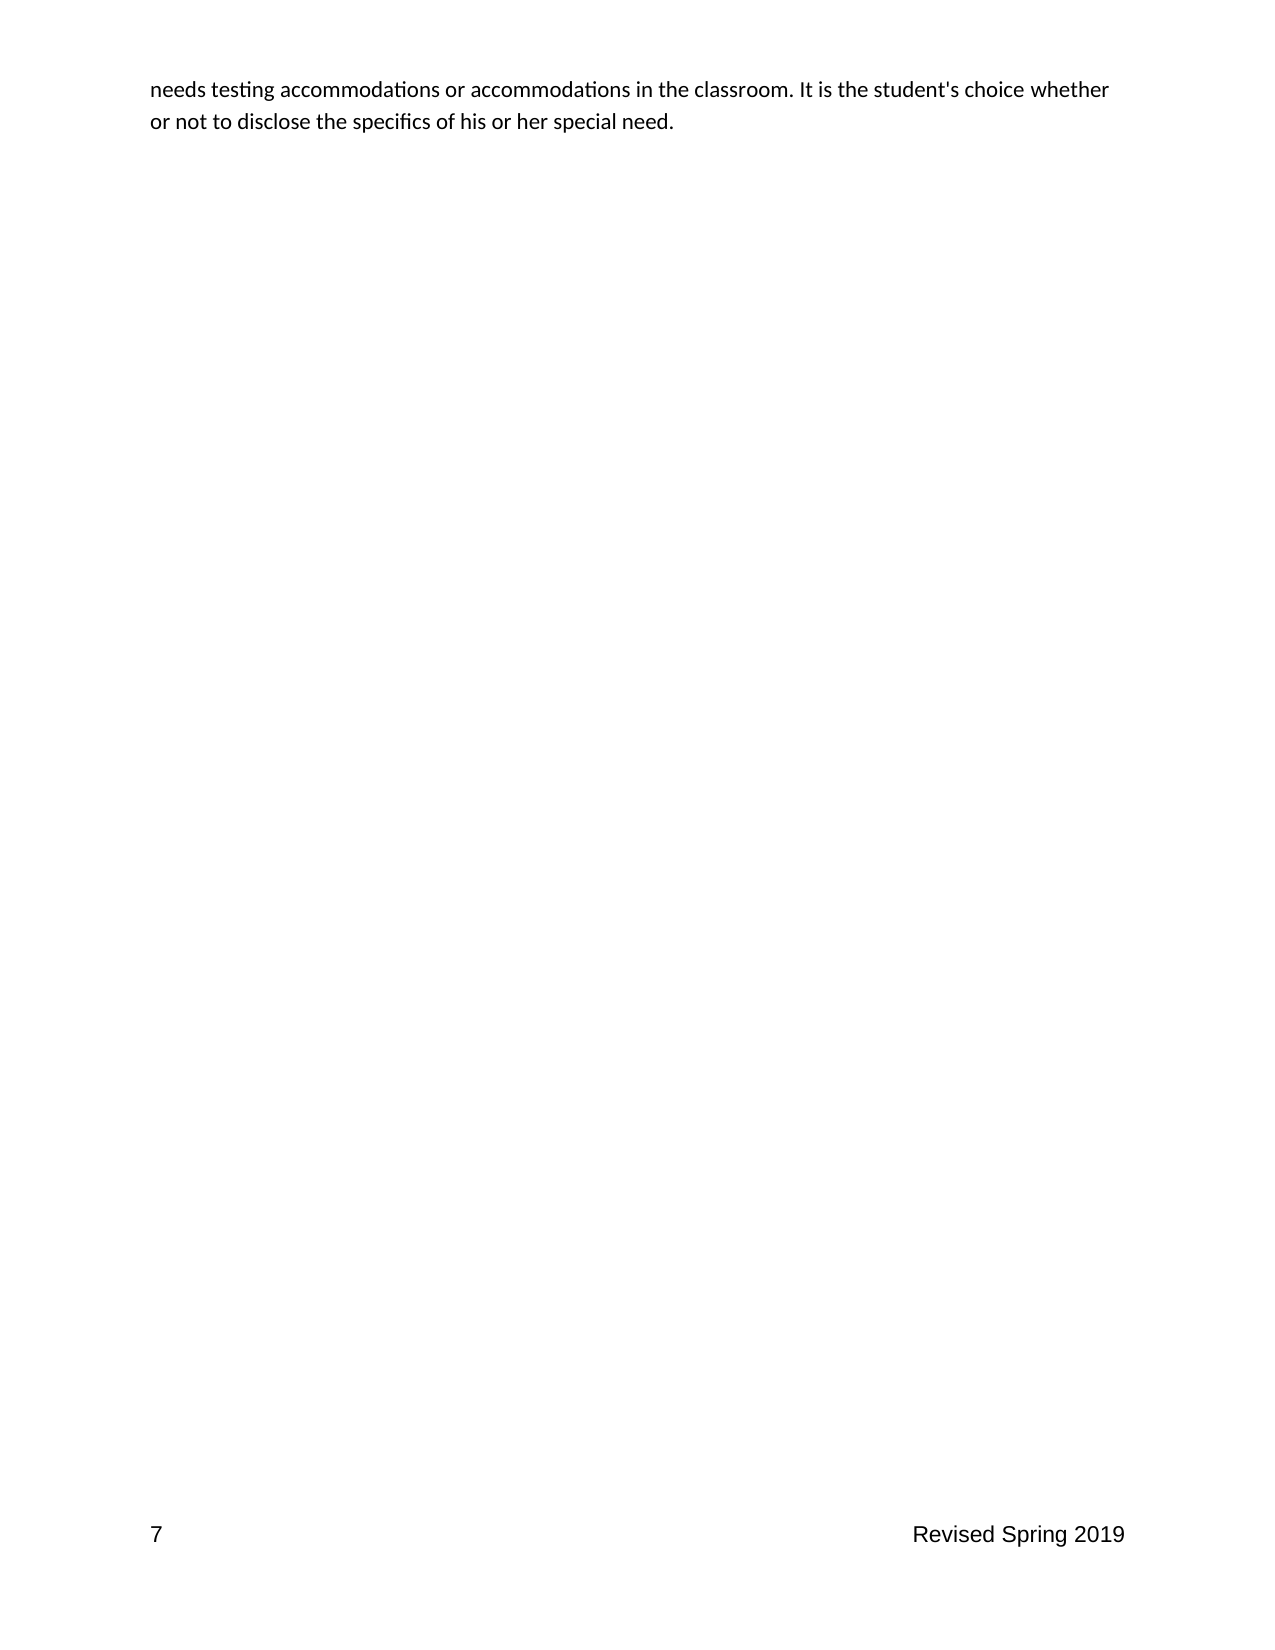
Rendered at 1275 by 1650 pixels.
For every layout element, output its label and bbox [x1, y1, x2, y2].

text [150, 75, 1125, 135]
